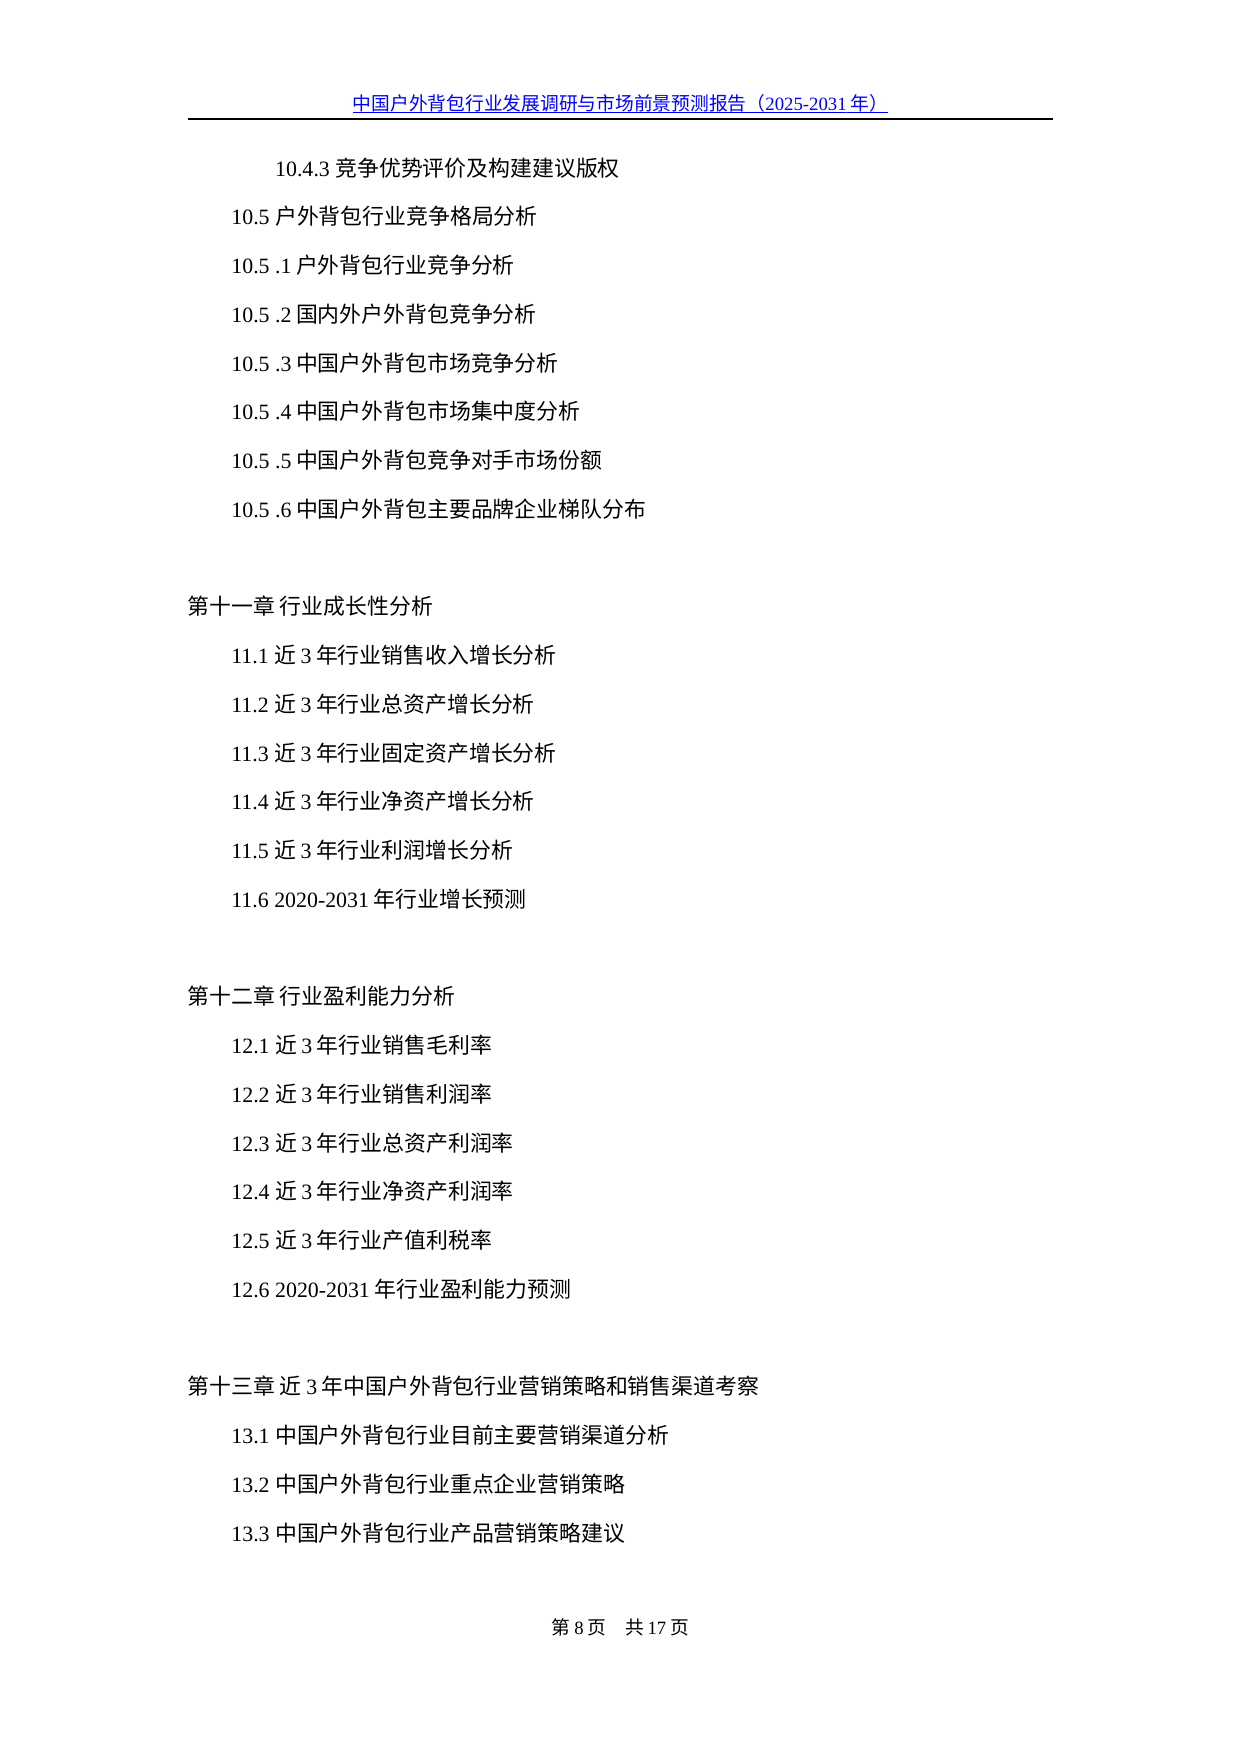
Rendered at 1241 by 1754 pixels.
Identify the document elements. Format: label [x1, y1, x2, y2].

text [187, 150, 1053, 1548]
